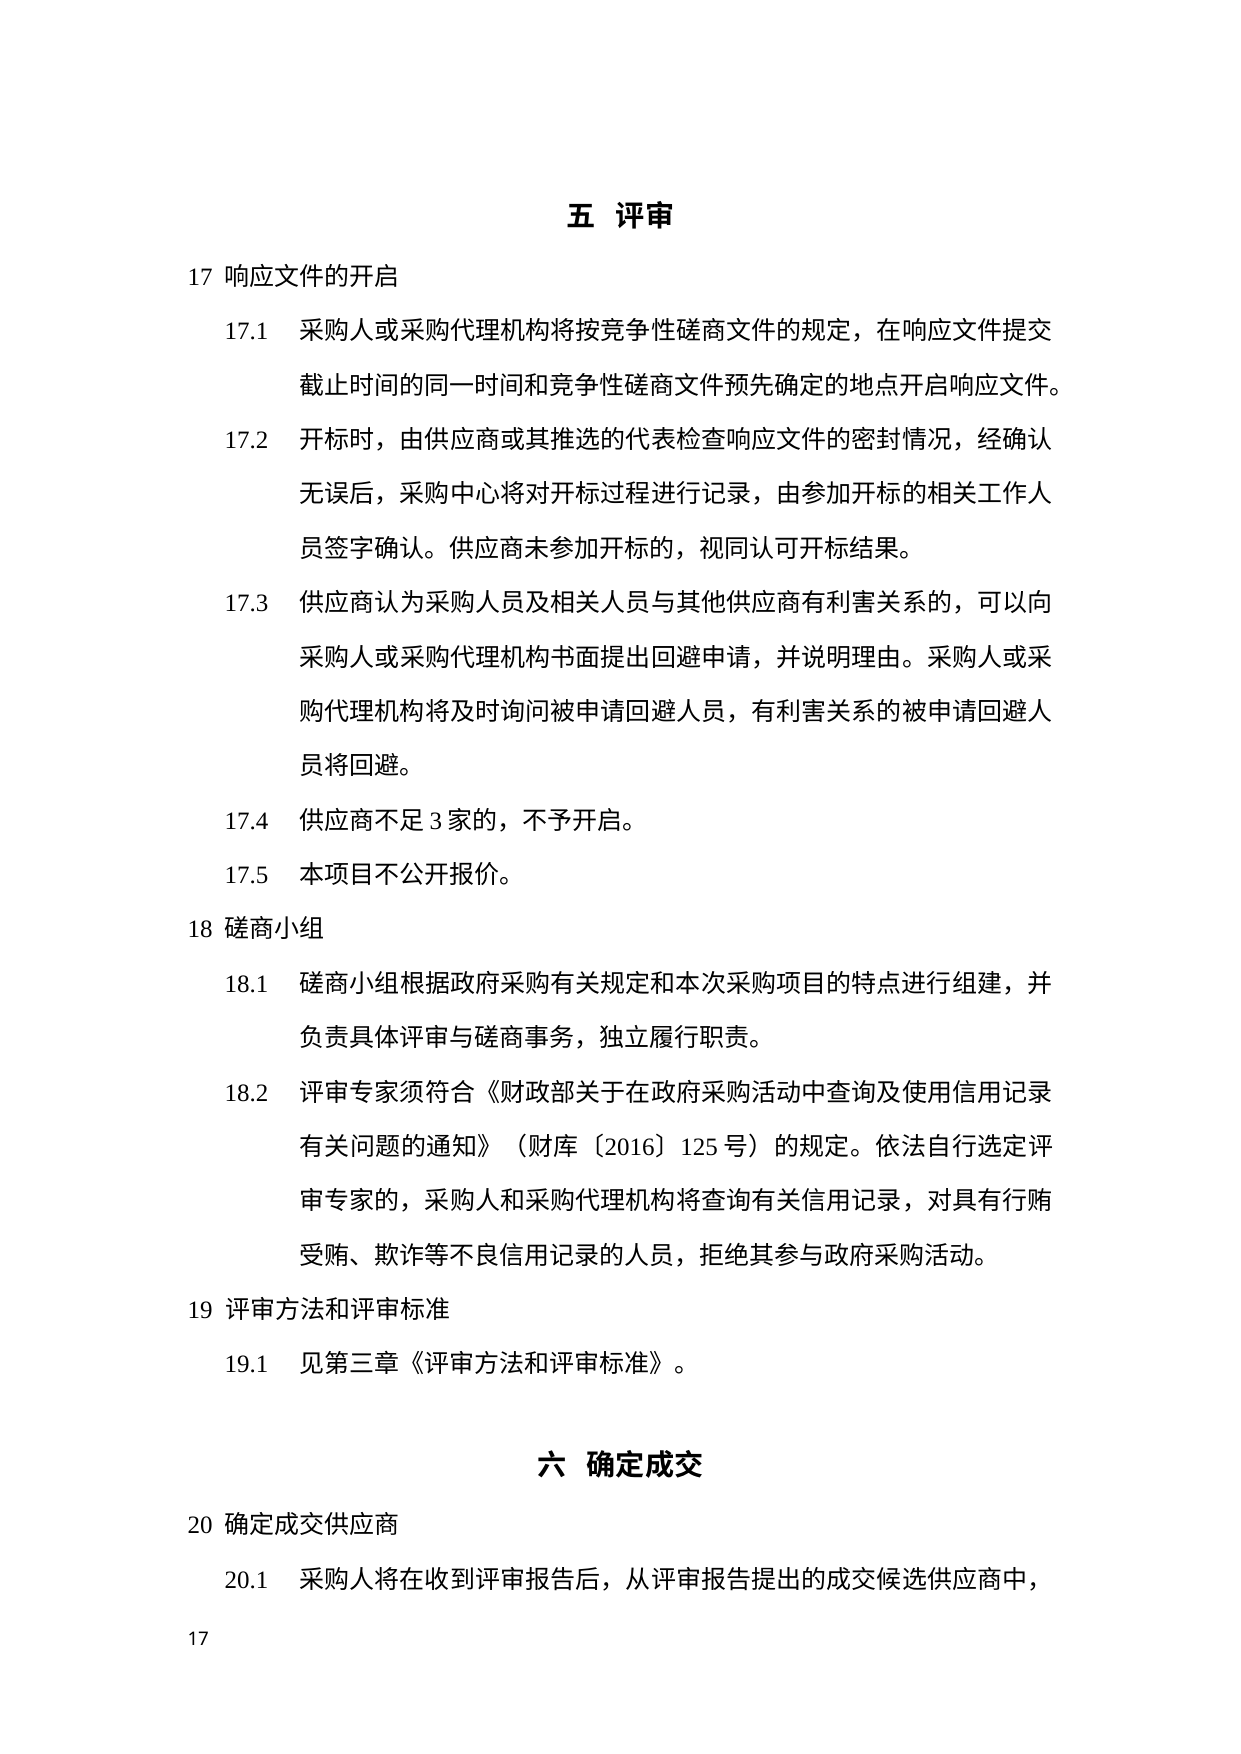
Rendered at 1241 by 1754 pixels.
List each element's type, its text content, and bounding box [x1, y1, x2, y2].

subtitle 六 确定成交 [187, 1441, 1053, 1484]
list 确定成交供应商 [187, 1505, 1053, 1541]
list 磋商小组 [187, 909, 1053, 945]
list 见第三章《评审方法和评审标准》。 [224, 1344, 1053, 1380]
list 供应商不足3家的，不予开启。 [224, 800, 1053, 836]
list 评审专家须符合《财政部关于在政府采购活动中查询及使用信用记录有关问题的通知》（财库〔2016〕125号）的规定。依法自行选定评审专家的，采购人和采购代理机构将查询有关信用记录，对具有行贿、受贿、欺诈等不良信用记录的人员，拒绝其参与政府采购活动。 [224, 1072, 1053, 1271]
list 本项目不公开报价。 [224, 854, 1053, 891]
list 磋商小组根据政府采购有关规定和本次采购项目的特点进行组建，并负责具体评审与磋商事务，独立履行职责。 [224, 963, 1053, 1054]
subtitle 五 评审 [187, 193, 1053, 235]
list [224, 1559, 1053, 1596]
list 开标时，由供应商或其推选的代表检查响应文件的密封情况，经确认无误后，采购中心将对开标过程进行记录，由参加开标的相关工作人员签字确认。供应商未参加开标的，视同认可开标结果。 [224, 419, 1053, 564]
list 评审方法和评审标准 [187, 1289, 1053, 1326]
list 供应商认为采购人员及相关人员与其他供应商有利害关系的，可以向采购人或采购代理机构书面提出回避申请，并说明理由。采购人或采购代理机构将及时询问被申请回避人员，有利害关系的被申请回避人员将回避。 [224, 583, 1053, 782]
list 响应文件的开启 [187, 256, 1053, 293]
list 采购人或采购代理机构将按竞争性磋商文件的规定，在响应文件提交截止时间的同一时间和竞争性磋商文件预先确定的地点开启响应文件。 [224, 311, 1053, 401]
